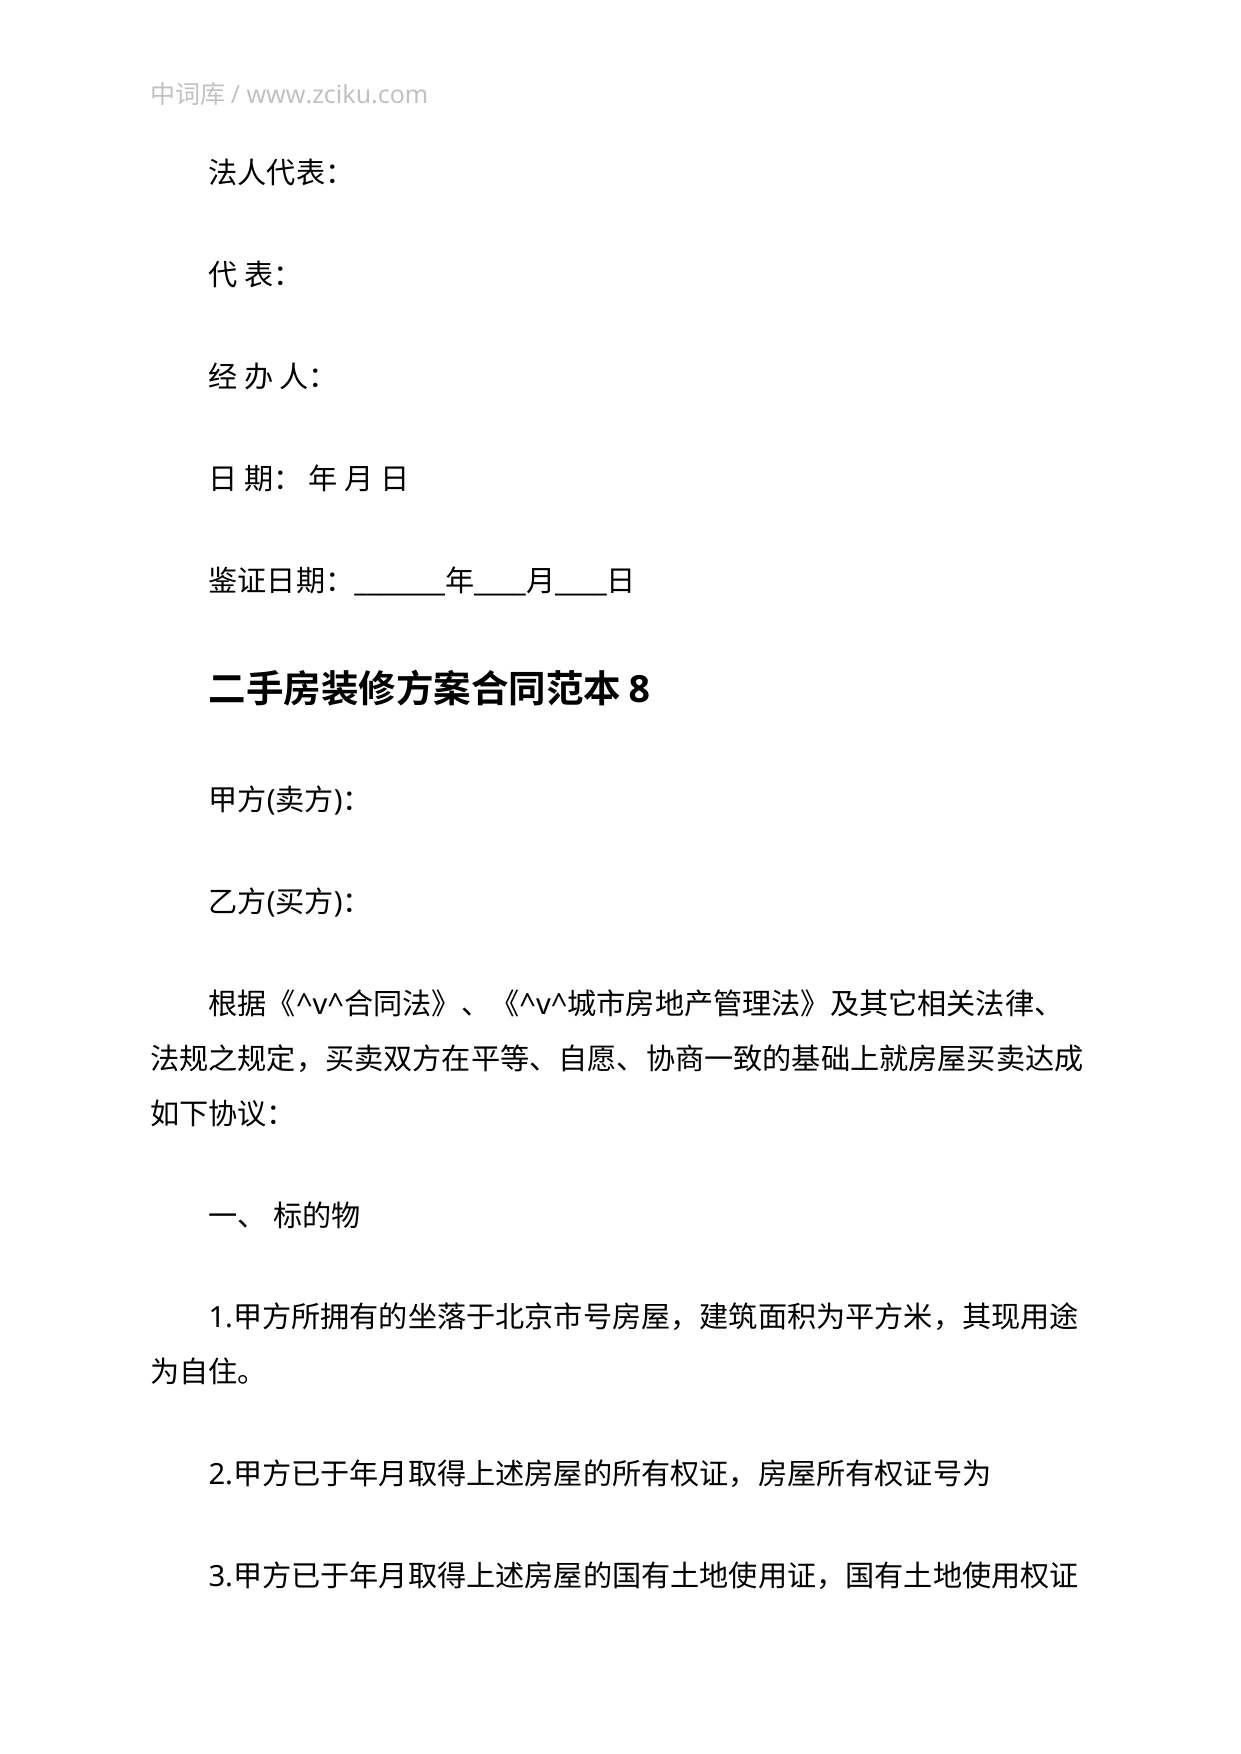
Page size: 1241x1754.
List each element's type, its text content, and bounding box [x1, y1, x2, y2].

text 经 办 人： [150, 353, 1090, 396]
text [150, 1553, 1090, 1595]
text 代 表： [150, 252, 1090, 294]
text 日 期： 年 月 日 [150, 455, 1090, 498]
text 2.甲方已于年月取得上述房屋的所有权证，房屋所有权证号为 [150, 1451, 1090, 1493]
text 二手房装修方案合同范本8 [150, 659, 1090, 713]
text 根据《^v^合同法》、《^v^城市房地产管理法》及其它相关法律、法规之规定，买卖双方在平等、自愿、协商一致的基础上就房屋买卖达成如下协议： [150, 981, 1090, 1133]
text 鉴证日期：_______年____月____日 [150, 557, 1090, 599]
text 法人代表： [150, 150, 1090, 192]
text 1.甲方所拥有的坐落于北京市号房屋，建筑面积为平方米，其现用途为自住。 [150, 1294, 1090, 1391]
text 乙方(买方)： [150, 879, 1090, 921]
text 一、 标的物 [150, 1192, 1090, 1234]
text 甲方(卖方)： [150, 777, 1090, 819]
